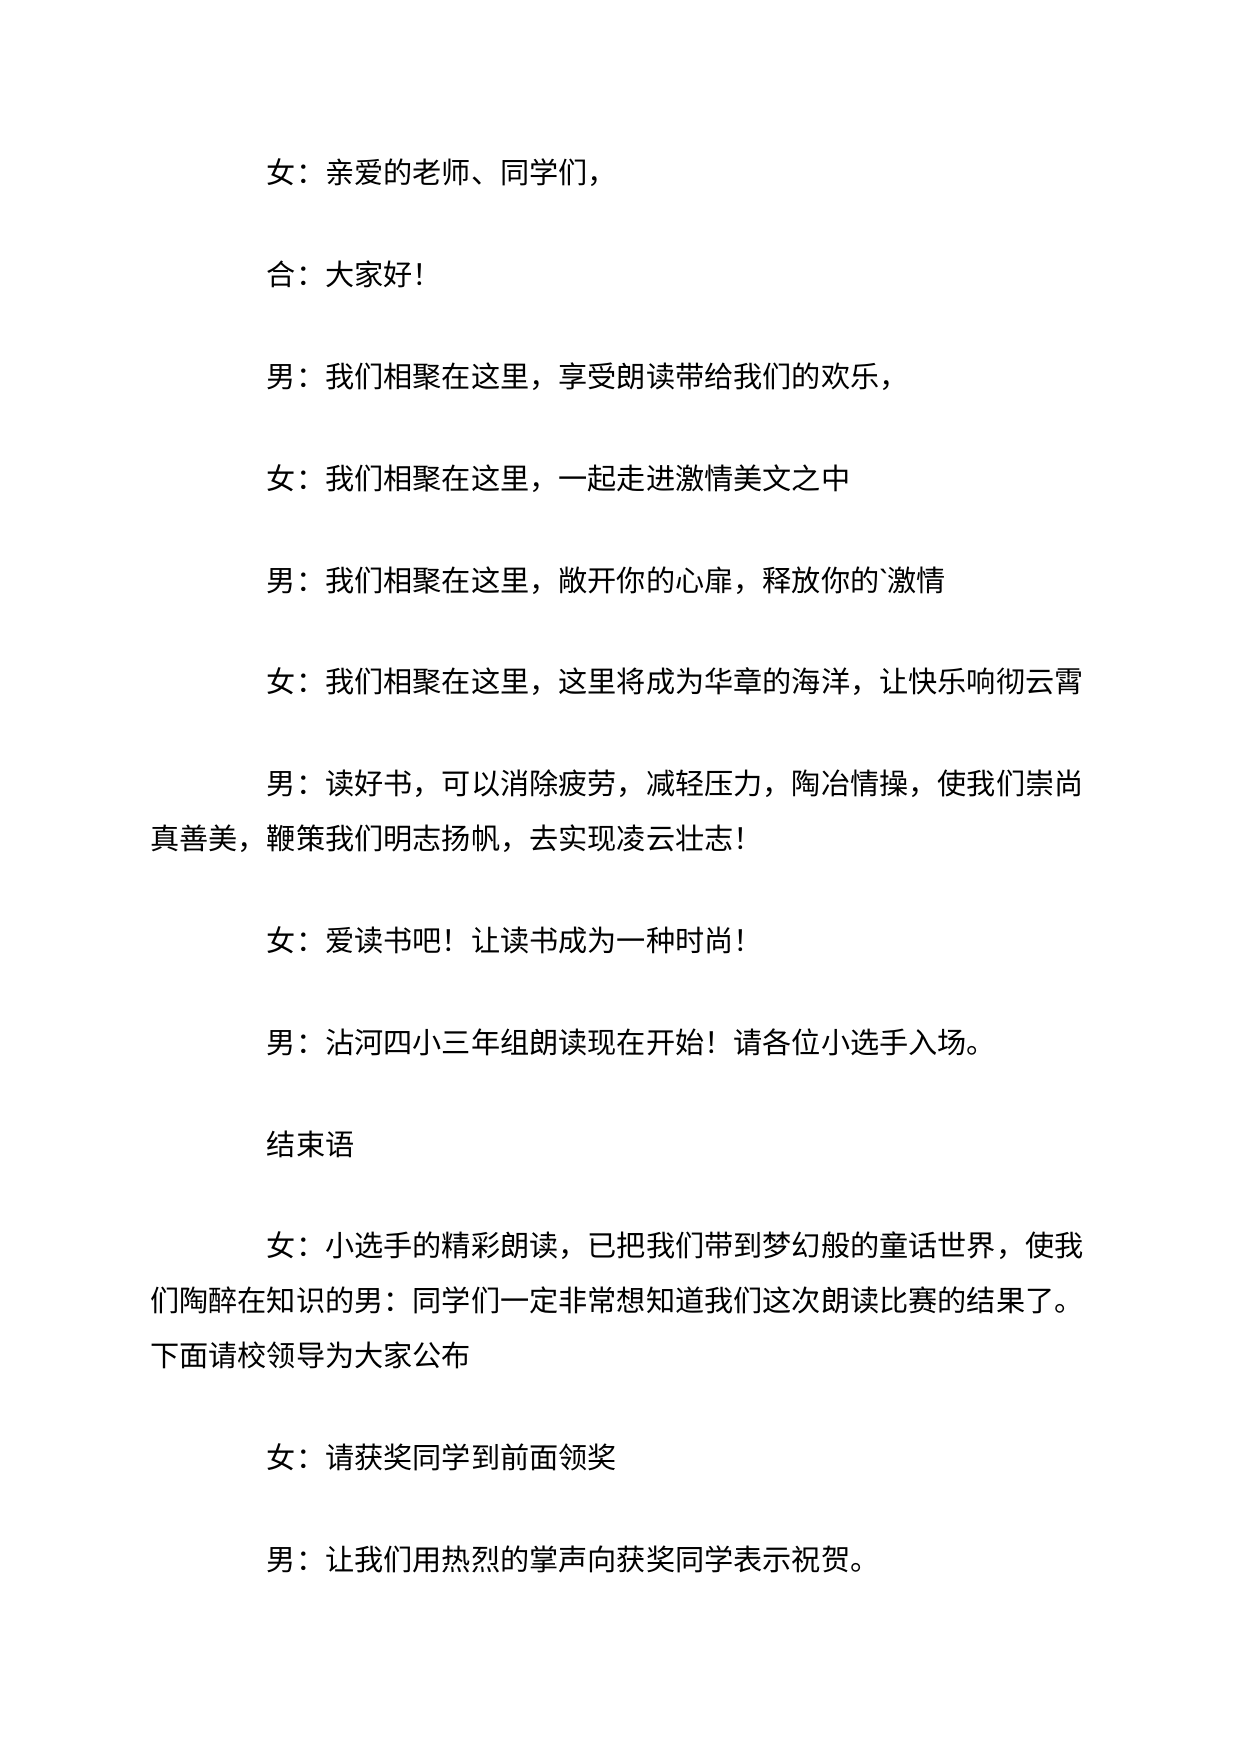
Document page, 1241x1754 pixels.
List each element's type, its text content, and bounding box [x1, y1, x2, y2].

text 结束语 [150, 1121, 1090, 1163]
text 女：小选手的精彩朗读，已把我们带到梦幻般的童话世界，使我们陶醉在知识的男：同学们一定非常想知道我们这次朗读比赛的结果了。下面请校领导为大家公布 [150, 1223, 1090, 1375]
text 男：我们相聚在这里，享受朗读带给我们的欢乐， [150, 353, 1090, 396]
text 女：我们相聚在这里，一起走进激情美文之中 [150, 455, 1090, 498]
text 男：让我们用热烈的掌声向获奖同学表示祝贺。 [150, 1536, 1090, 1578]
text 男：读好书，可以消除疲劳，减轻压力，陶冶情操，使我们崇尚真善美，鞭策我们明志扬帆，去实现凌云壮志！ [150, 761, 1090, 858]
text 男：我们相聚在这里，敞开你的心扉，释放你的`激情 [150, 557, 1090, 599]
text 女：爱读书吧！让读书成为一种时尚！ [150, 917, 1090, 960]
text 男：沾河四小三年组朗读现在开始！请各位小选手入场。 [150, 1019, 1090, 1062]
text 合：大家好！ [150, 252, 1090, 294]
text 女：我们相聚在这里，这里将成为华章的海洋，让快乐响彻云霄 [150, 659, 1090, 701]
text 女：亲爱的老师、同学们， [150, 150, 1090, 192]
text 女：请获奖同学到前面领奖 [150, 1434, 1090, 1477]
